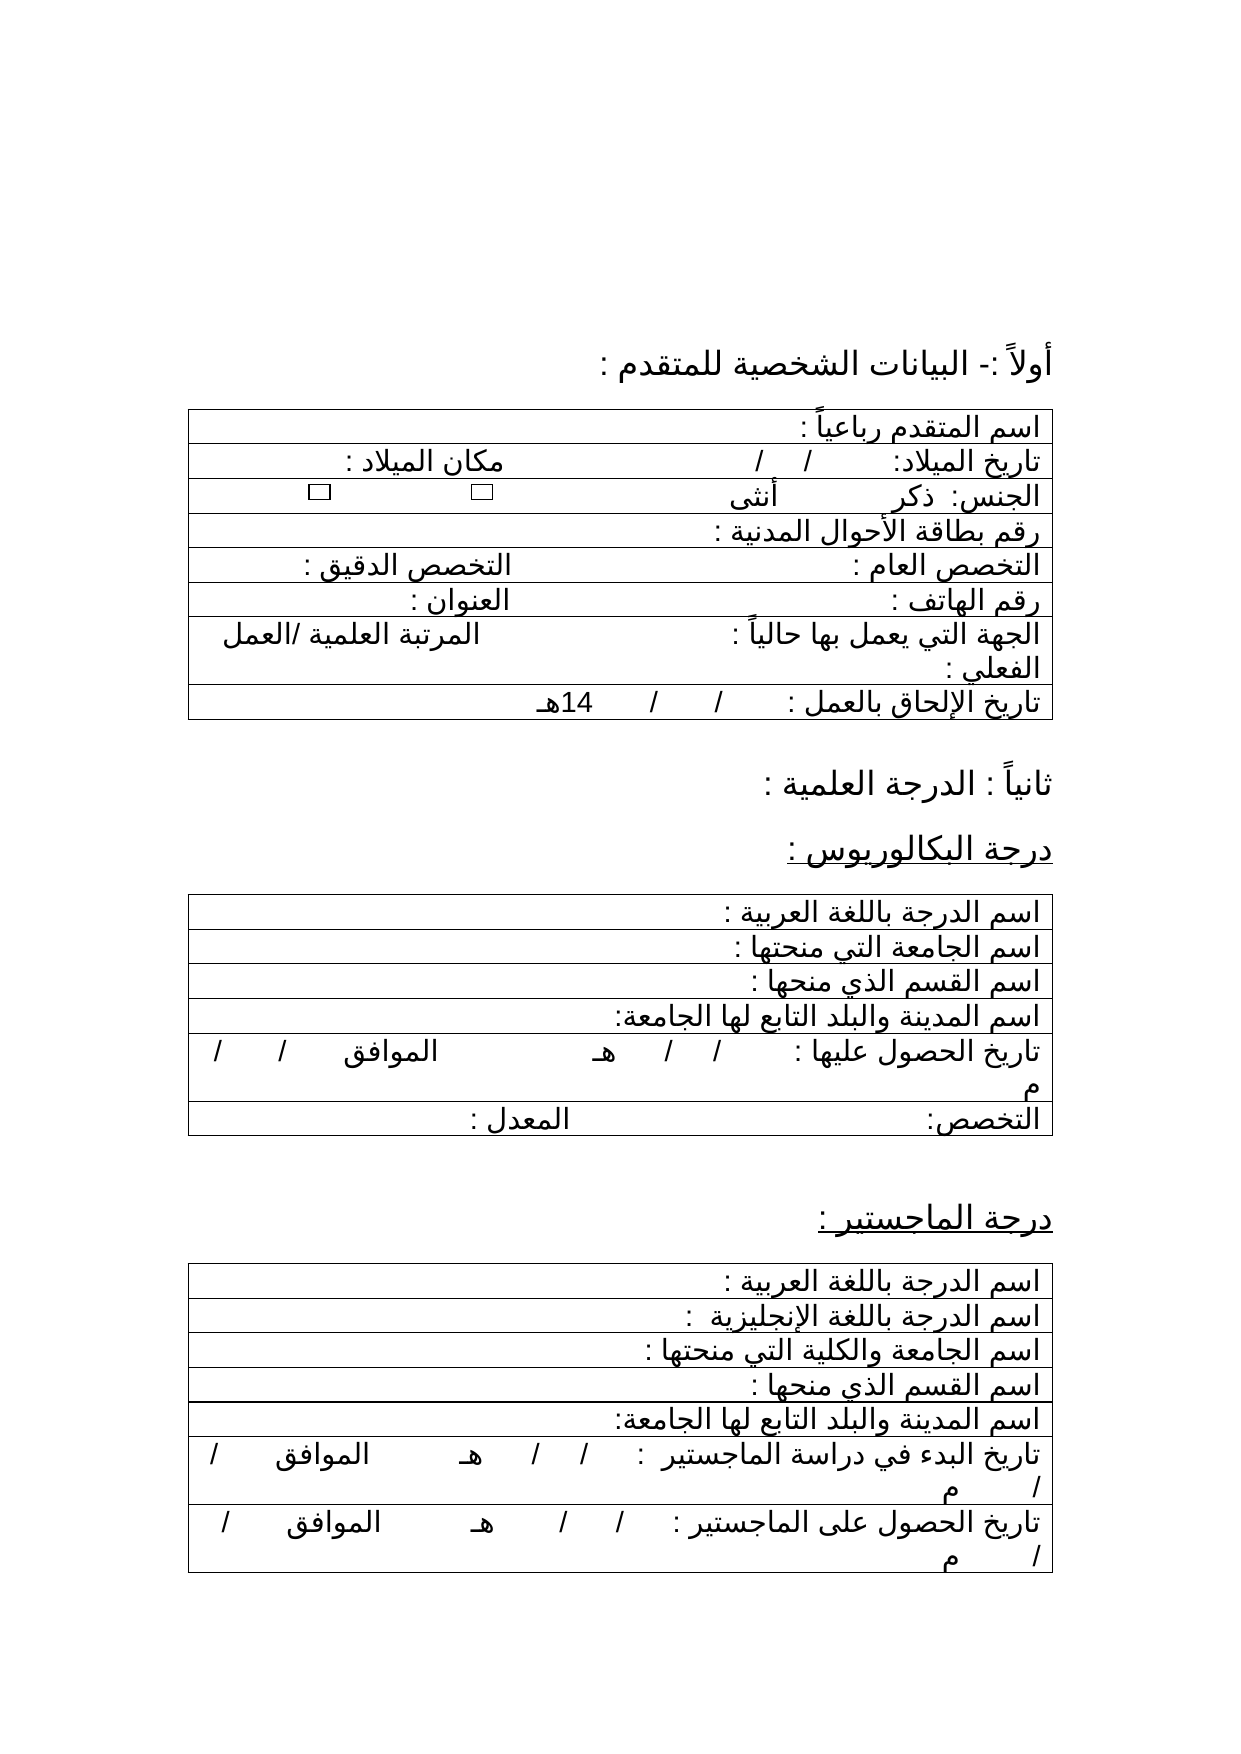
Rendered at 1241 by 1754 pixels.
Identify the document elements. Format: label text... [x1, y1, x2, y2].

text درجة البكالوريوس : [187, 829, 1053, 868]
table_cell الجنس: ذكر أنثى [189, 479, 1052, 512]
text درجة الماجستير : [187, 1198, 1053, 1236]
table_cell تاريخ الحصول على الماجستير : / / هـ الموافق / / م [189, 1505, 1052, 1572]
table_cell اسم القسم الذي منحها : [189, 964, 1052, 998]
table_cell رقم بطاقة الأحوال المدنية : [189, 514, 1052, 547]
table_cell التخصص: المعدل : [189, 1102, 1052, 1135]
table_cell رقم الهاتف : العنوان : [189, 583, 1052, 616]
table_header اسم الدرجة باللغة العربية : [189, 895, 1052, 929]
table_cell تاريخ الإلحاق بالعمل : / / 14هـ [189, 685, 1052, 719]
text ثانياً : الدرجة العلمية : [187, 764, 1053, 803]
table_cell اسم المدينة والبلد التابع لها الجامعة: [189, 999, 1052, 1032]
table_cell اسم الجامعة التي منحتها : [189, 930, 1052, 963]
table_cell تاريخ الحصول عليها : / / هـ الموافق / / م [189, 1034, 1052, 1101]
table_cell اسم القسم الذي منحها : [189, 1368, 1052, 1401]
table_cell تاريخ البدء في دراسة الماجستير : / / هـ الموافق / / م [189, 1437, 1052, 1504]
table_header اسم الدرجة باللغة العربية : [189, 1264, 1052, 1298]
table_cell اسم الجامعة والكلية التي منحتها : [189, 1333, 1052, 1367]
table_header اسم المتقدم رباعياً : [189, 410, 1052, 443]
table_cell الجهة التي يعمل بها حالياً : المرتبة العلمية /العمل الفعلي : [189, 617, 1052, 684]
text أولاً :- البيانات الشخصية للمتقدم : [187, 344, 1053, 382]
table_cell اسم الدرجة باللغة الإنجليزية : [189, 1299, 1052, 1332]
table_cell التخصص العام : التخصص الدقيق : [189, 548, 1052, 582]
table_cell اسم المدينة والبلد التابع لها الجامعة: [189, 1403, 1052, 1436]
table_cell تاريخ الميلاد: / / مكان الميلاد : [189, 444, 1052, 478]
